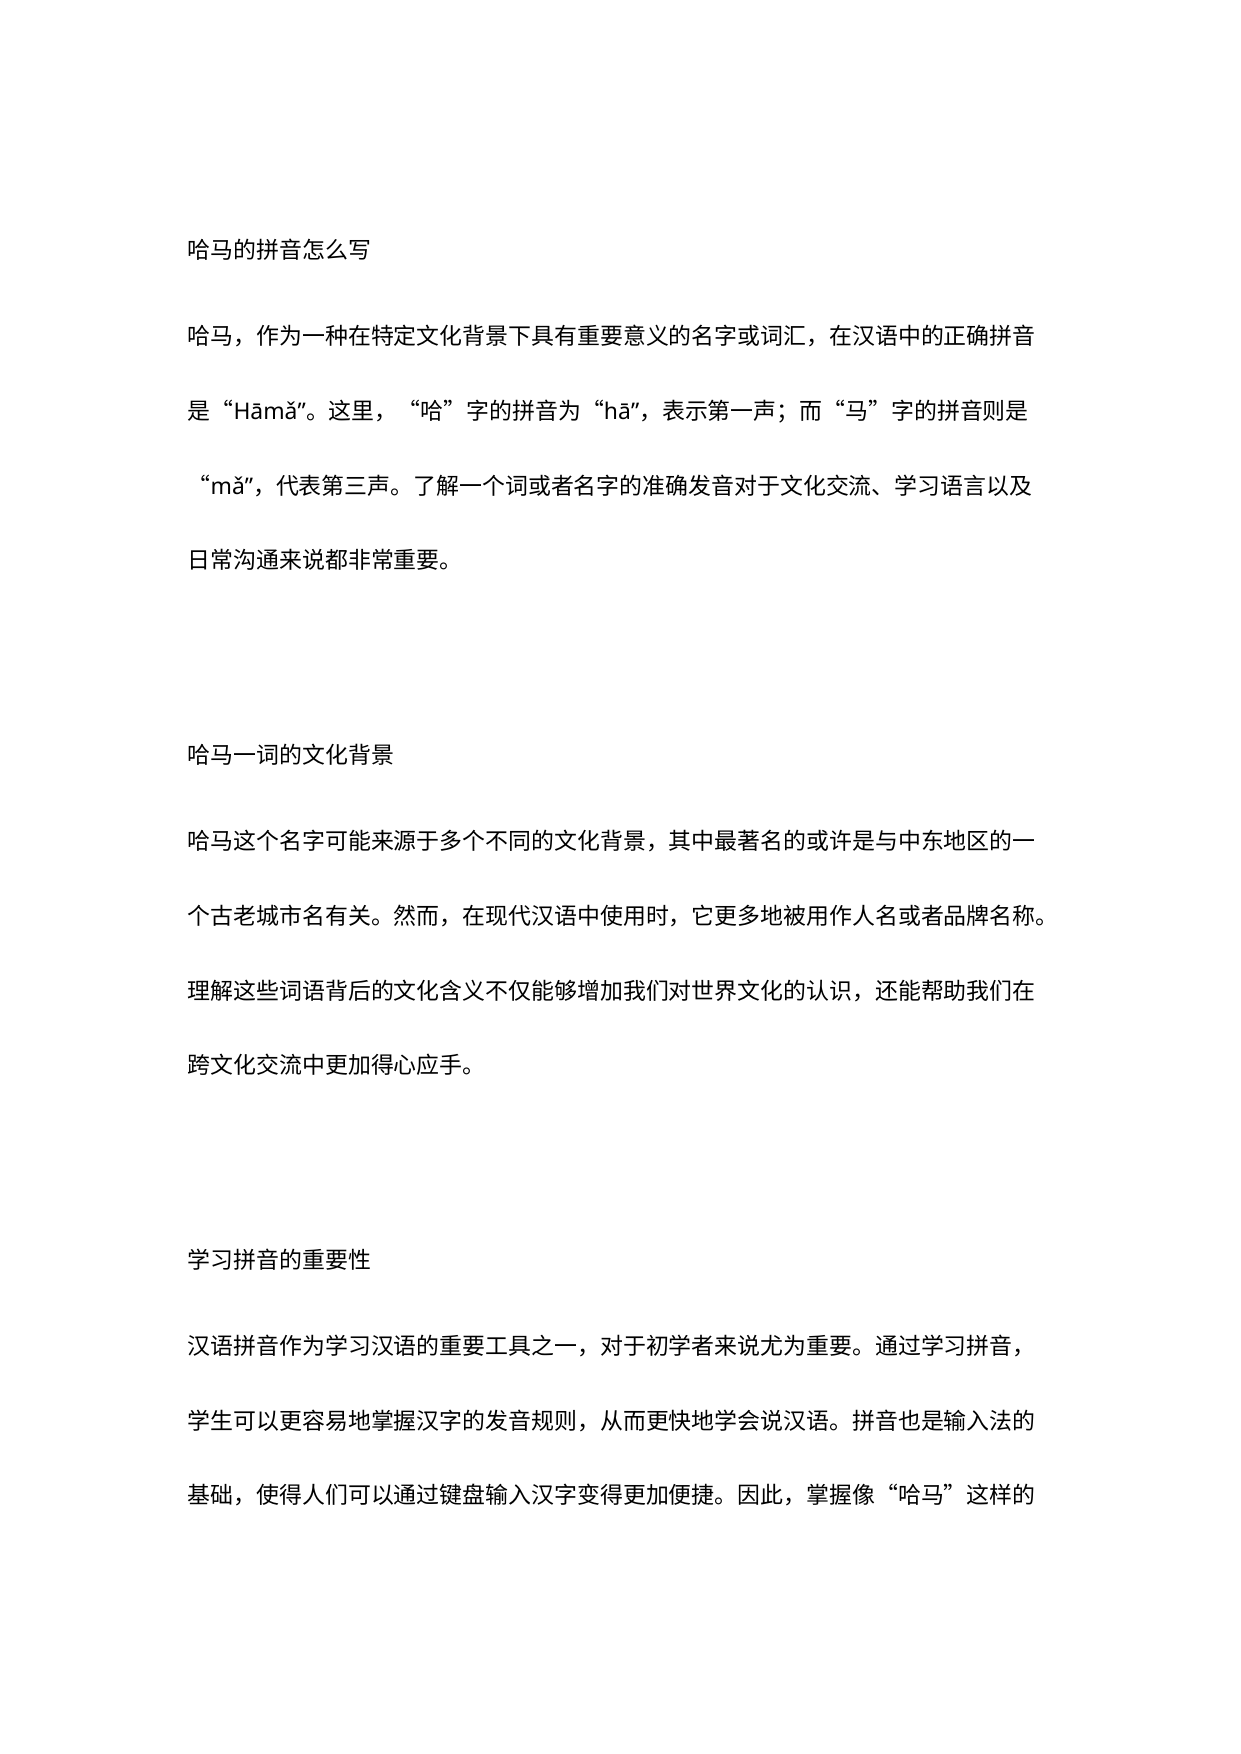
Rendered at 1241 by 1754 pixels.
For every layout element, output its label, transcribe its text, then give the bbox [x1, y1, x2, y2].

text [187, 1312, 1053, 1527]
text 哈马的拼音怎么写 [187, 216, 1053, 281]
text 哈马，作为一种在特定文化背景下具有重要意义的名字或词汇，在汉语中的正确拼音是“Hāmǎ”。这里，“哈”字的拼音为“hā”，表示第一声；而“马”字的拼音则是“mǎ”，代表第三声。了解一个词或者名字的准确发音对于文化交流、学习语言以及日常沟通来说都非常重要。 [187, 302, 1053, 591]
text 哈马一词的文化背景 [187, 721, 1053, 786]
text 学习拼音的重要性 [187, 1226, 1053, 1291]
text 哈马这个名字可能来源于多个不同的文化背景，其中最著名的或许是与中东地区的一个古老城市名有关。然而，在现代汉语中使用时，它更多地被用作人名或者品牌名称。理解这些词语背后的文化含义不仅能够增加我们对世界文化的认识，还能帮助我们在跨文化交流中更加得心应手。 [187, 807, 1053, 1096]
